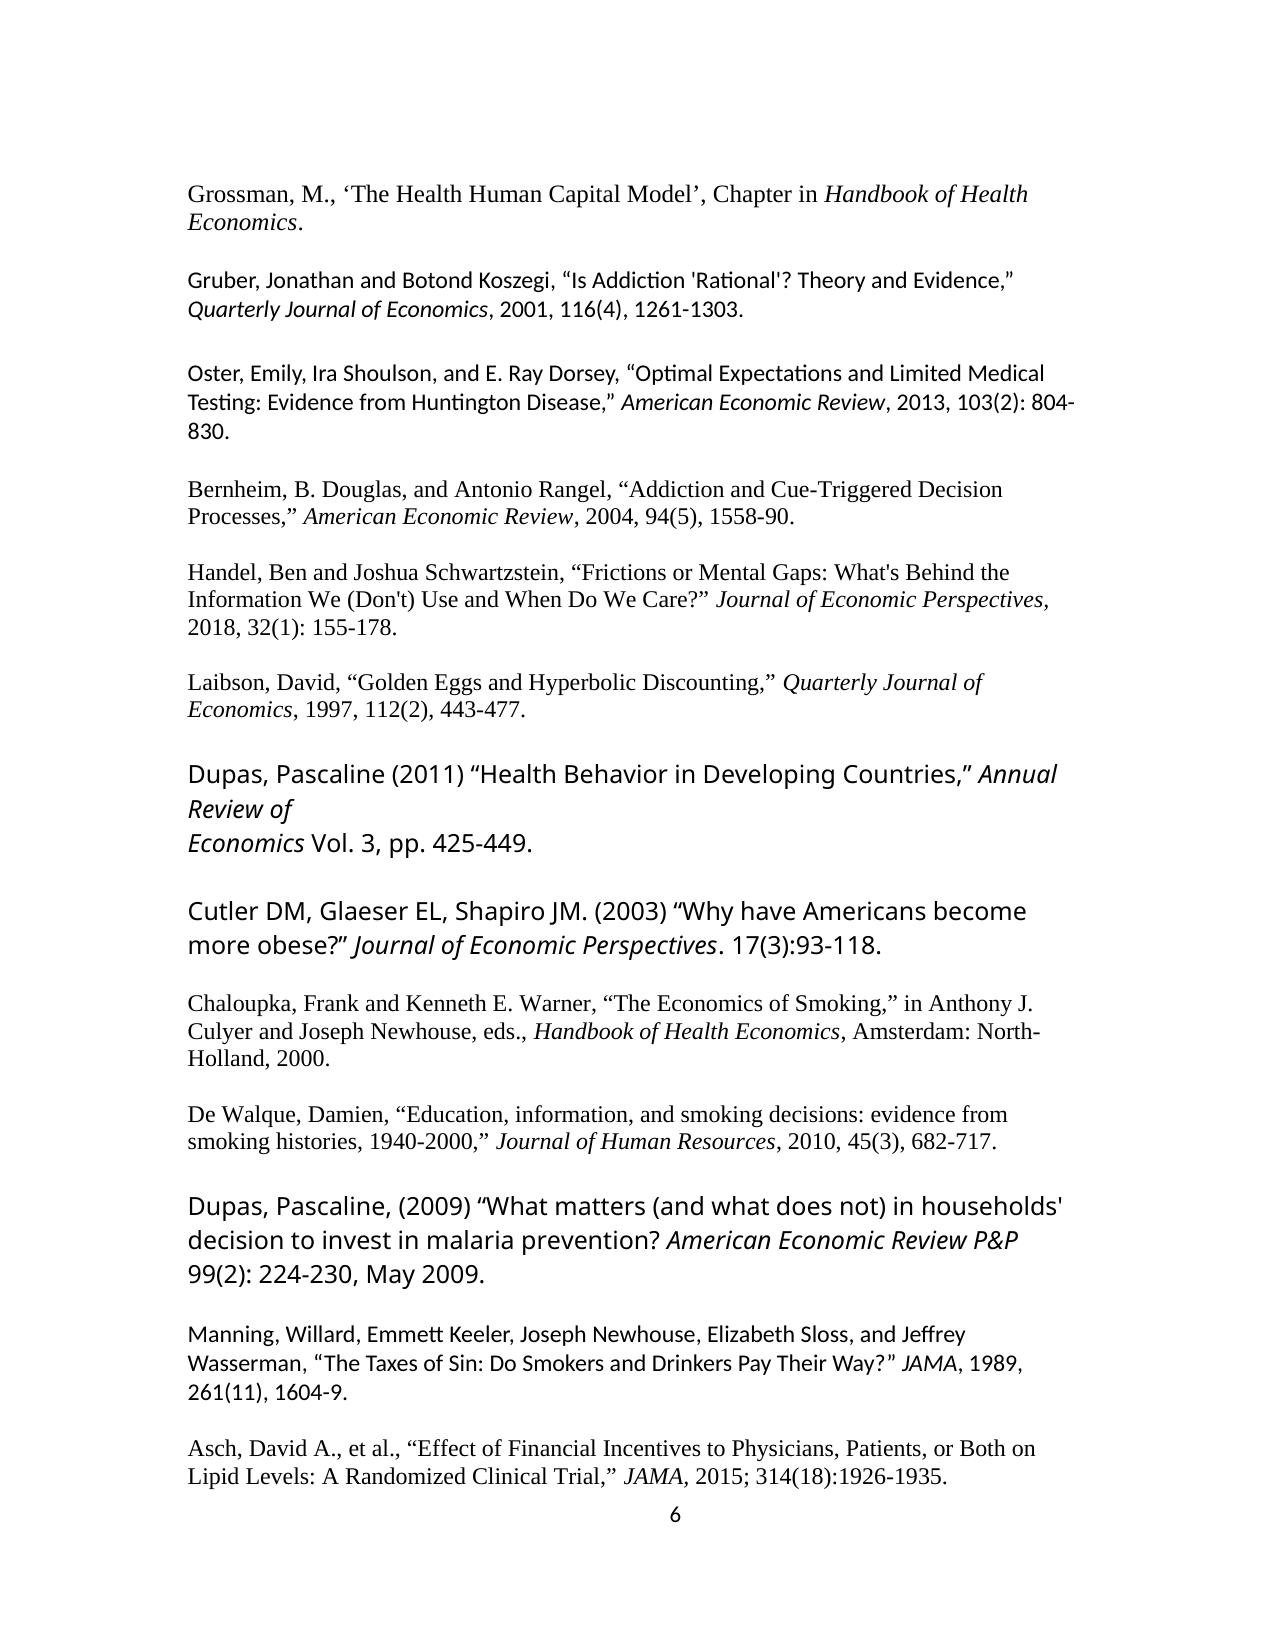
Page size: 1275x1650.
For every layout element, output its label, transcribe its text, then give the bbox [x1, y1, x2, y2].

text Laibson, David, “Golden Eggs and Hyperbolic Discounting,” Quarterly Journal of Economics, 1997, 112(2), 443-477. [187, 668, 1087, 723]
text Dupas, Pascaline, (2009) “What matters (and what does not) in households' decision to invest in malaria prevention? American Economic Review P&P 99(2): 224-230, May 2009. [187, 1189, 1087, 1291]
text Handel, Ben and Joshua Schwartzstein, “Frictions or Mental Gaps: What's Behind the Information We (Don't) Use and When Do We Care?” Journal of Economic Perspectives, 2018, 32(1): 155-178. [187, 557, 1087, 640]
text Cutler DM, Glaeser EL, Shapiro JM. (2003) “Why have Americans become more obese?” Journal of Economic Perspectives. 17(3):93-118. [187, 893, 1087, 962]
text Asch, David A., et al., “Effect of Financial Incentives to Physicians, Patients, or Both on Lipid Levels: A Randomized Clinical Trial,” JAMA, 2015; 314(18):1926-1935. [187, 1434, 1087, 1489]
text Dupas, Pascaline (2011) “Health Behavior in Developing Countries,” Annual Review of [187, 757, 1087, 825]
text Grossman, M., ‘The Health Human Capital Model’, Chapter in Handbook of Health Economics. [187, 179, 1087, 236]
text Oster, Emily, Ira Shoulson, and E. Ray Dorsey, “Optimal Expectations and Limited Medical Testing: Evidence from Huntington Disease,” American Economic Review, 2013, 103(2): 804-830. [187, 358, 1087, 445]
text Gruber, Jonathan and Botond Koszegi, “Is Addiction 'Rational'? Theory and Evidence,” Quarterly Journal of Economics, 2001, 116(4), 1261-1303. [187, 265, 1087, 323]
text Economics Vol. 3, pp. 425-449. [187, 825, 1087, 859]
text Bernheim, B. Douglas, and Antonio Rangel, “Addiction and Cue-Triggered Decision Processes,” American Economic Review, 2004, 94(5), 1558-90. [187, 475, 1087, 530]
text Manning, Willard, Emmett Keeler, Joseph Newhouse, Elizabeth Sloss, and Jeffrey Wasserman, “The Taxes of Sin: Do Smokers and Drinkers Pay Their Way?” JAMA, 1989, 261(11), 1604-9. [187, 1319, 1087, 1406]
text Chaloupka, Frank and Kenneth E. Warner, “The Economics of Smoking,” in Anthony J. Culyer and Joseph Newhouse, eds., Handbook of Health Economics, Amsterdam: North-Holland, 2000. [187, 989, 1087, 1072]
text De Walque, Damien, “Education, information, and smoking decisions: evidence from smoking histories, 1940-2000,” Journal of Human Resources, 2010, 45(3), 682-717. [187, 1099, 1087, 1155]
